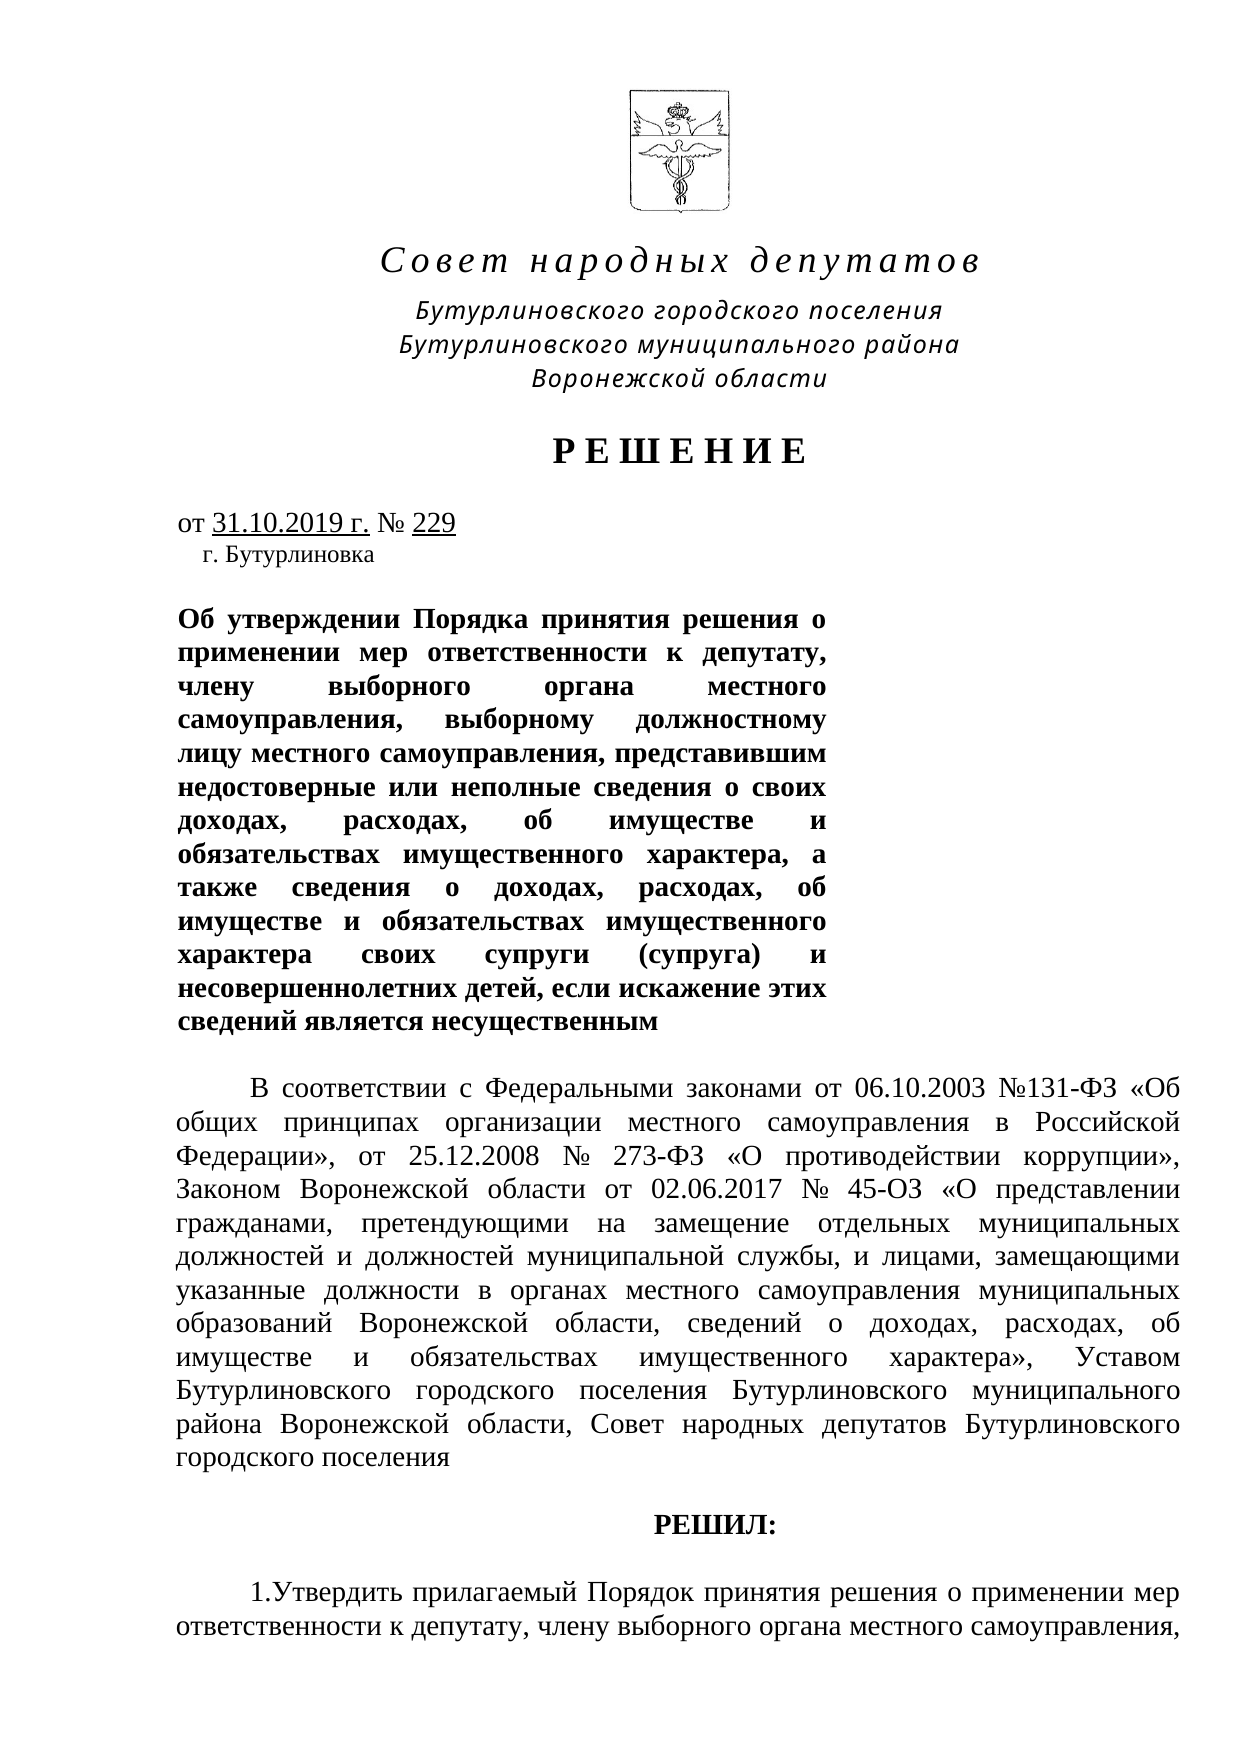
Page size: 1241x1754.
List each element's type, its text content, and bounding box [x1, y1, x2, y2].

text Р Е Ш Е Н И Е [177, 428, 1181, 472]
text г. Бутурлиновка [177, 539, 1181, 567]
text РЕШИЛ: [176, 1507, 1181, 1541]
text Воронежской области [177, 361, 1181, 395]
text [176, 1574, 1181, 1642]
picture [626, 88, 733, 214]
list Совет народных депутатов [177, 238, 1181, 281]
text от 31.10.2019 г. № 229 [177, 505, 1181, 539]
text Об утверждении Порядка принятия решения о применении мер ответственности к депутату, члену выборного органа местного самоуправления, выборному должностному лицу местного самоуправления, представившим недостоверные или неполные сведения о своих доходах, расходах, об имуществе и обязательствах имущественного характера, а также сведения о доходах, расходах, об имуществе и обязательствах имущественного характера своих супруги (супруга) и несовершеннолетних детей, если искажение этих сведений является несущественным [177, 601, 827, 1037]
text Бутурлиновского городского поселения [177, 293, 1181, 327]
text В соответствии с Федеральными законами от 06.10.2003 №131-ФЗ «Об общих принципах организации местного самоуправления в Российской Федерации», от 25.12.2008 № 273-ФЗ «О противодействии коррупции», Законом Воронежской области от 02.06.2017 № 45-ОЗ «О представлении гражданами, претендующими на замещение отдельных муниципальных должностей и должностей муниципальной службы, и лицами, замещающими указанные должности в органах местного самоуправления муниципальных образований Воронежской области, сведений о доходах, расходах, об имуществе и обязательствах имущественного характера», Уставом Бутурлиновского городского поселения Бутурлиновского муниципального района Воронежской области, Совет народных депутатов Бутурлиновского городского поселения [176, 1071, 1181, 1473]
text Бутурлиновского муниципального района [177, 327, 1181, 361]
